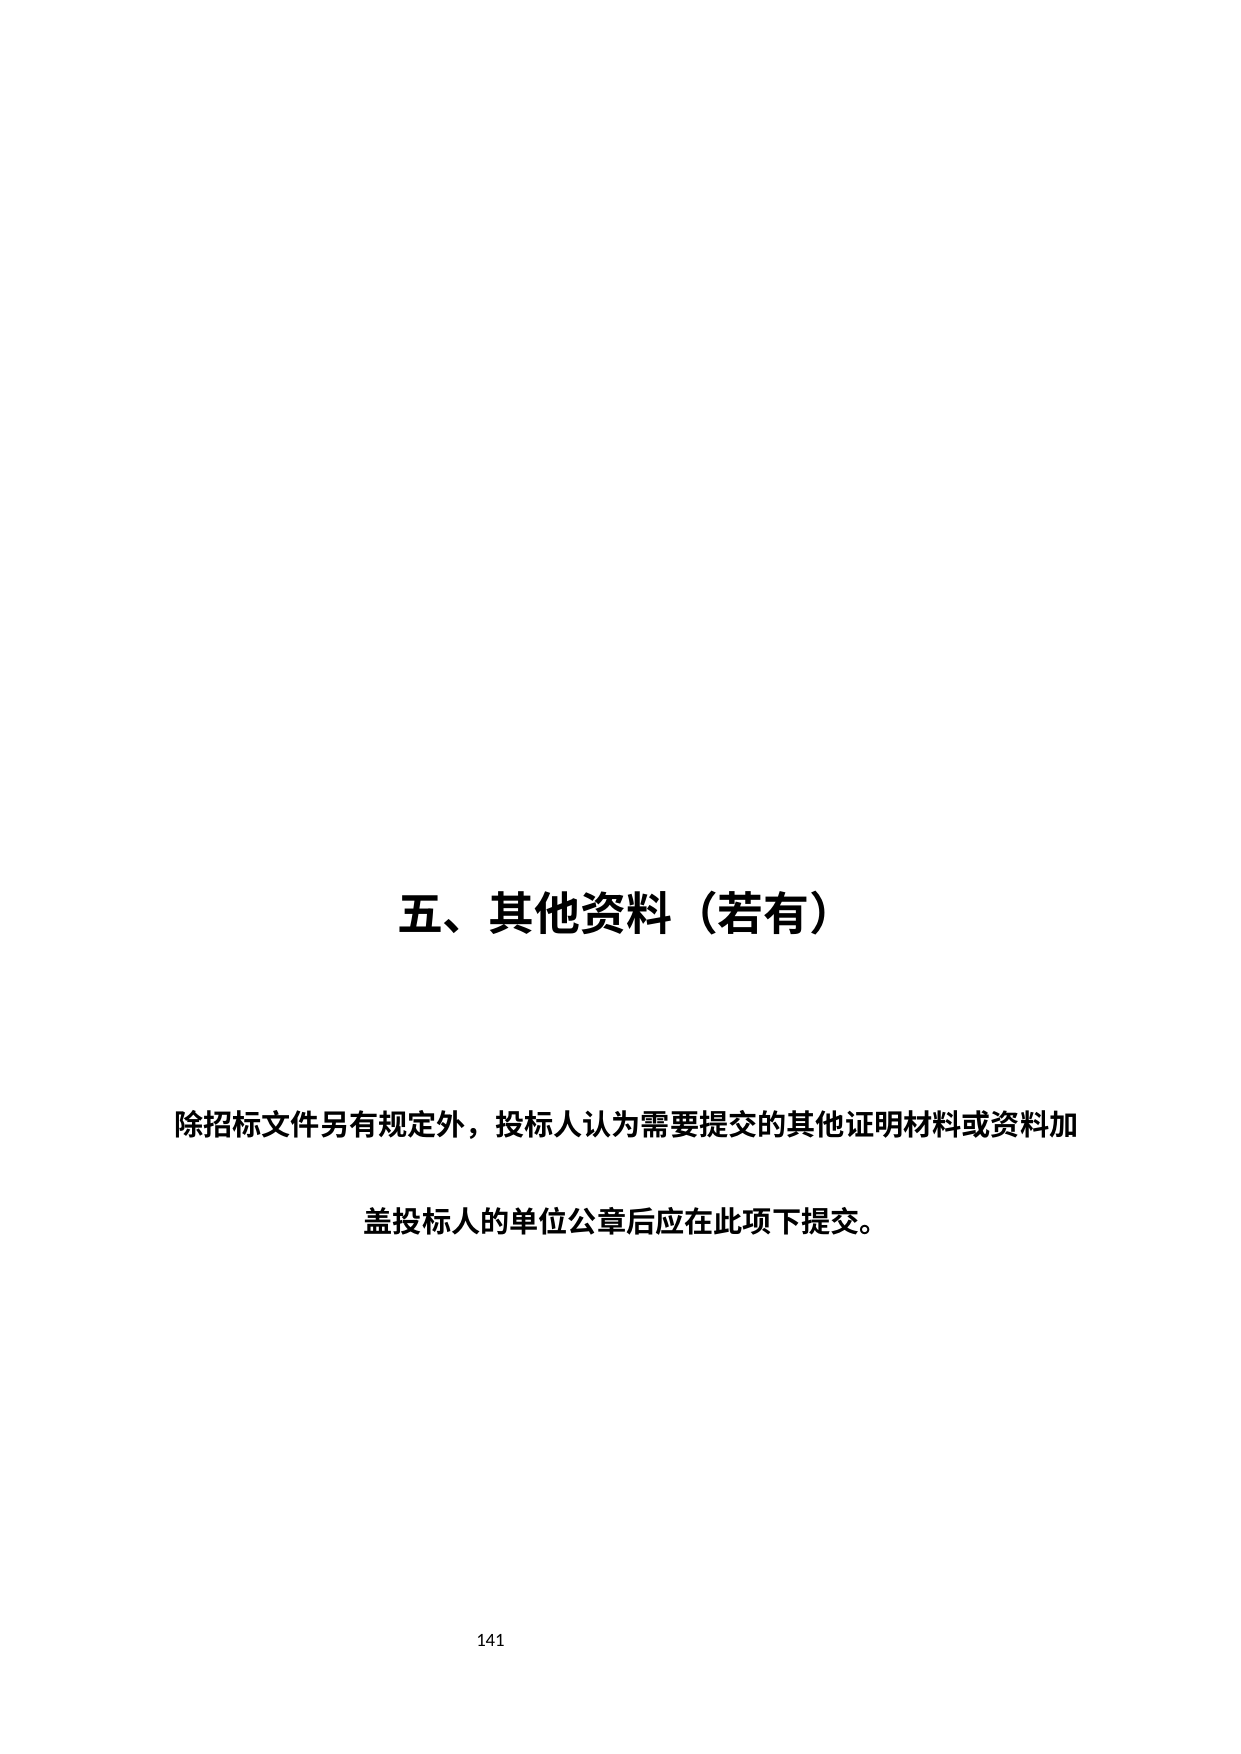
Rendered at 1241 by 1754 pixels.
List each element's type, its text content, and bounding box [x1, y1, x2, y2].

text 除招标文件另有规定外，投标人认为需要提交的其他证明材料或资料加盖投标人的单位公章后应在此项下提交。 [165, 1090, 1087, 1252]
text 五、其他资料（若有） [165, 862, 1087, 959]
